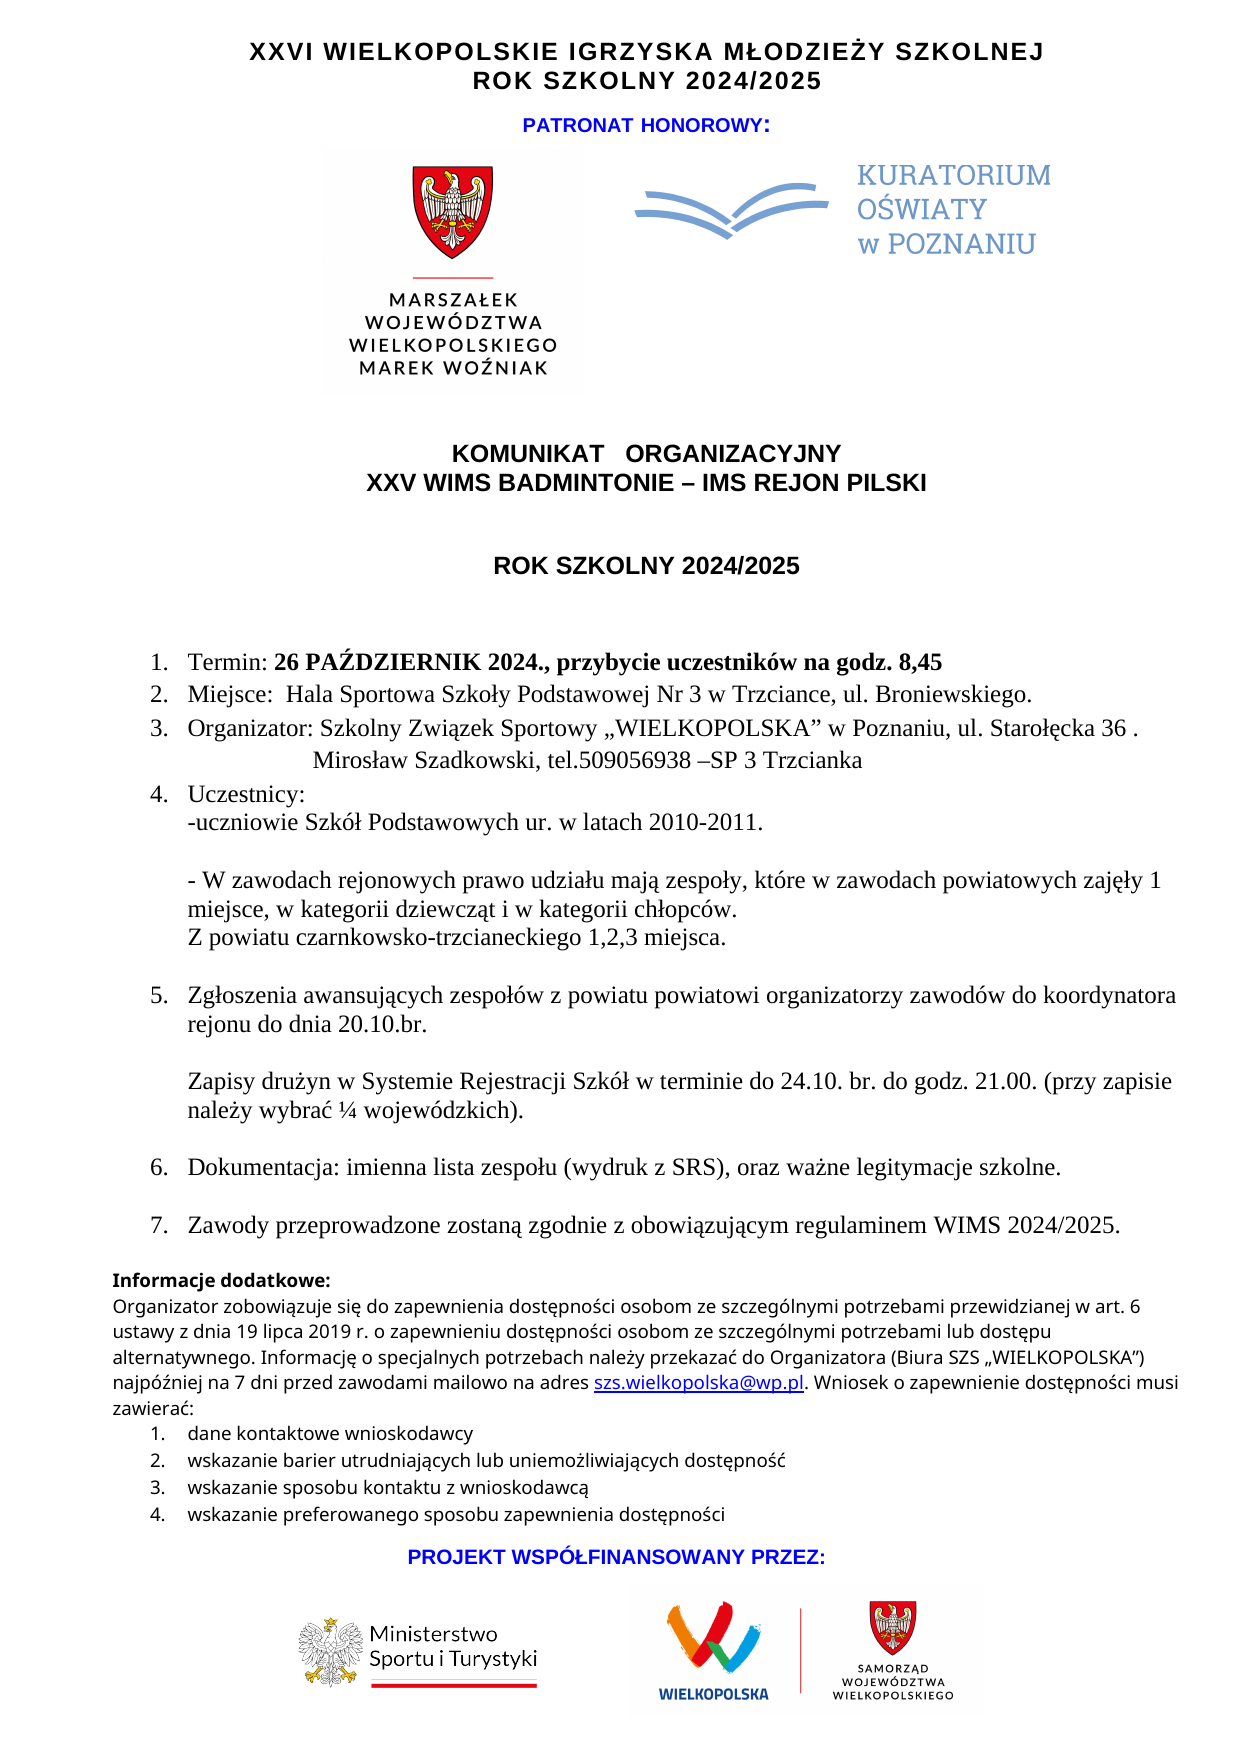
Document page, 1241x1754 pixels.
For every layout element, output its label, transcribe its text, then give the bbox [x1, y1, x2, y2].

text KOMUNIKAT ORGANIZACYJNY [112, 439, 1181, 468]
picture [629, 1584, 983, 1717]
list - W zawodach rejonowych prawo udziału mają zespoły, które w zawodach powiatowych zajęły 1 miejsce, w kategorii dziewcząt i w kategorii chłopców. [187, 865, 1181, 922]
text Organizator zobowiązuje się do zapewnienia dostępności osobom ze szczególnymi potrzebami przewidzianej w art. 6 ustawy z dnia 19 lipca 2019 r. o zapewnieniu dostępności osobom ze szczególnymi potrzebami lub dostępu alternatywnego. Informację o specjalnych potrzebach należy przekazać do Organizatora (Biura SZS „WIELKOPOLSKA”) najpóźniej na 7 dni przed zawodami mailowo na adres szs.wielkopolska@wp.pl. Wniosek o zapewnienie dostępności musi zawierać: [112, 1293, 1181, 1421]
list Mirosław Szadkowski, tel.509056938 –SP 3 Trzcianka [187, 746, 1181, 774]
list Zapisy drużyn w Systemie Rejestracji Szkół w terminie do 24.10. br. do godz. 21.00. (przy zapisie należy wybrać ¼ wojewódzkich). [187, 1066, 1181, 1124]
list Uczestnicy: [150, 779, 1181, 807]
list Zawody przeprowadzone zostaną zgodnie z obowiązującym regulaminem WIMS 2024/2025. [150, 1210, 1181, 1239]
picture [634, 165, 1051, 254]
list Dokumentacja: imienna lista zespołu (wydruk z SRS), oraz ważne legitymacje szkolne. [150, 1152, 1181, 1181]
list Termin: 26 PAŹDZIERNIK 2024., przybycie uczestników na godz. 8,45 [150, 647, 1181, 675]
list Zgłoszenia awansujących zespołów z powiatu powiatowi organizatorzy zawodów do koordynatora rejonu do dnia 20.10.br. [150, 980, 1181, 1066]
list wskazanie preferowanego sposobu zapewnienia dostępności [150, 1501, 1181, 1526]
list wskazanie barier utrudniających lub uniemożliwiających dostępność [150, 1447, 1181, 1473]
text XXV WIMS BADMINTONIE – IMS REJON PILSKI [112, 468, 1181, 497]
picture [282, 1601, 553, 1704]
list Miejsce: Hala Sportowa Szkoły Podstawowej Nr 3 w Trzciance, ul. Broniewskiego. [150, 679, 1181, 708]
list dane kontaktowe wnioskodawcy [150, 1421, 1181, 1446]
picture [322, 146, 583, 395]
list -uczniowie Szkół Podstawowych ur. w latach 2010-2011. [187, 807, 1181, 836]
list Organizator: Szkolny Związek Sportowy „WIELKOPOLSKA” w Poznaniu, ul. Starołęcka 36 . [150, 713, 1181, 741]
list wskazanie sposobu kontaktu z wnioskodawcą [150, 1474, 1181, 1499]
list Z powiatu czarnkowsko-trzcianeckiego 1,2,3 miejsca. [187, 922, 1181, 951]
text Informacje dodatkowe: [112, 1267, 1181, 1293]
text ROK SZKOLNY 2024/2025 [112, 551, 1181, 579]
